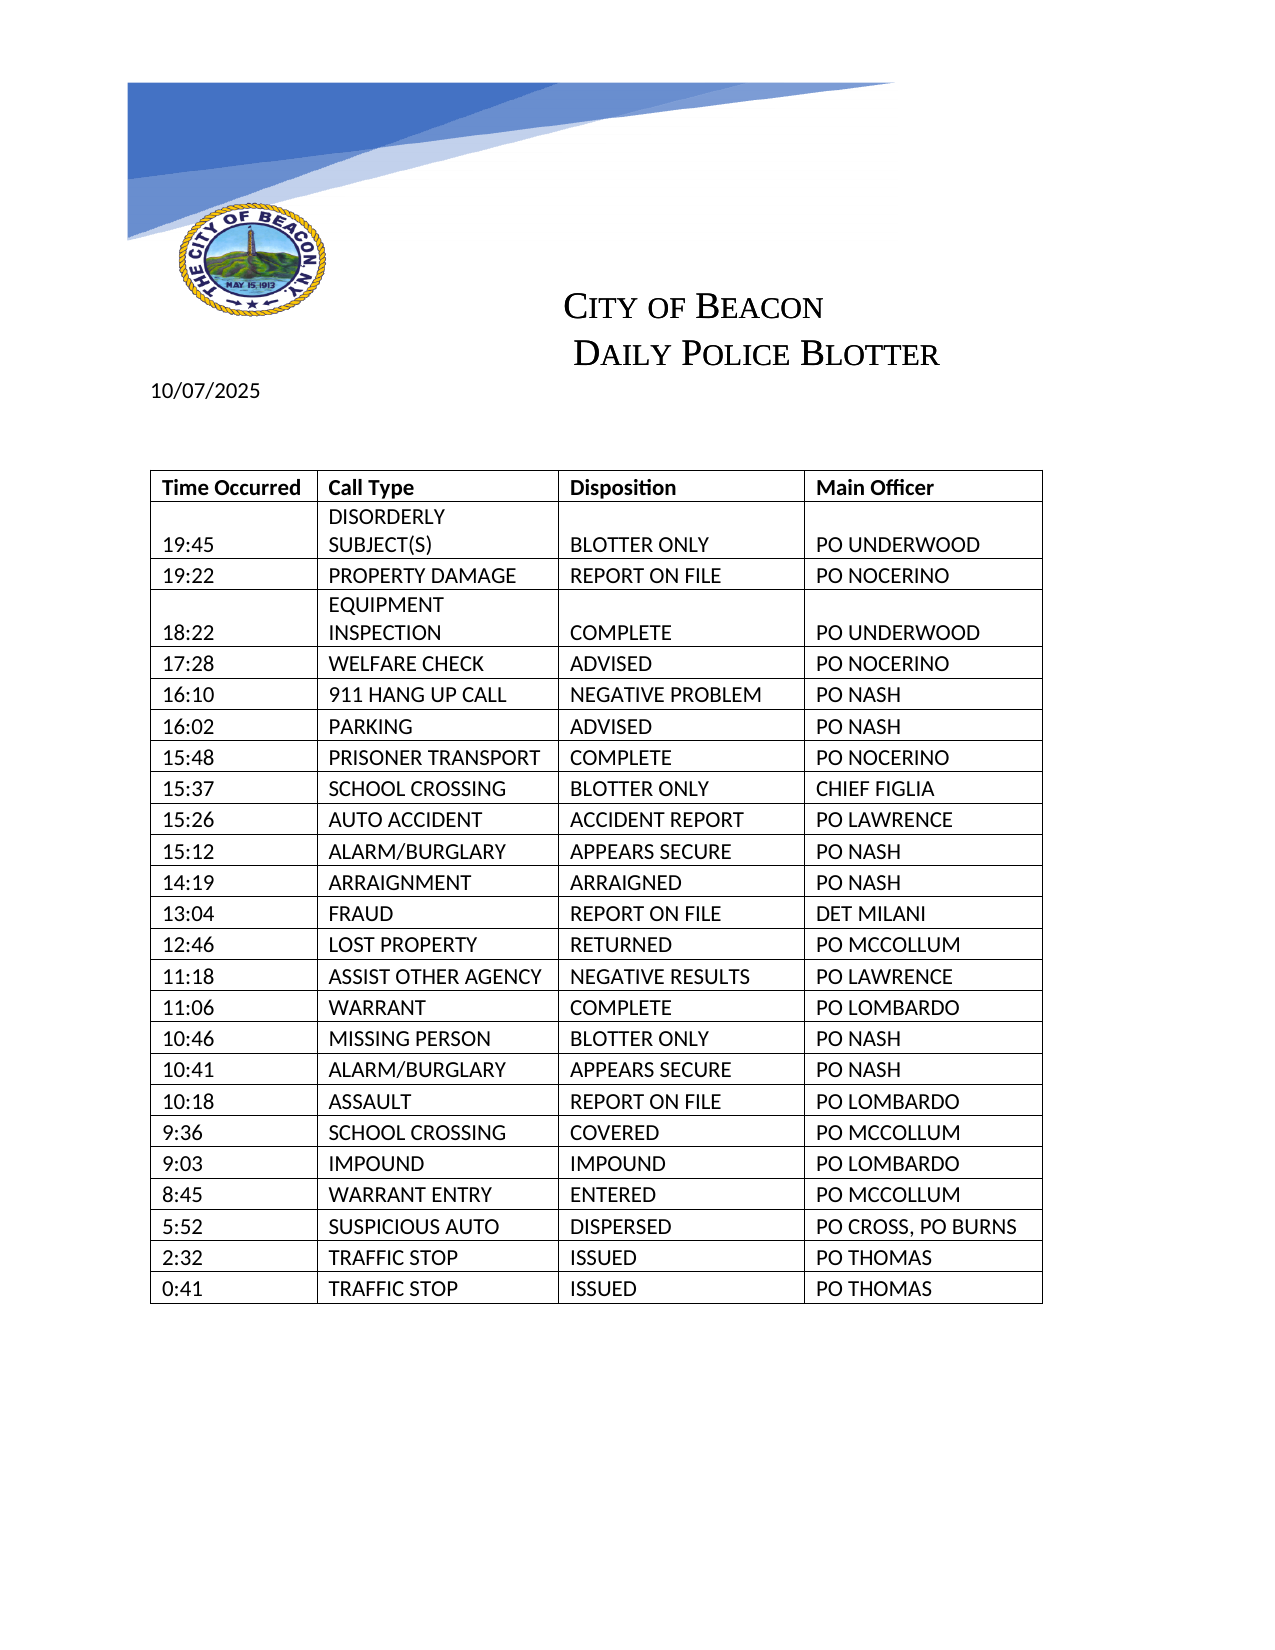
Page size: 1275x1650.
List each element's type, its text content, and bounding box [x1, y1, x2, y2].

table_cell PO LOMBARDO [805, 1085, 1042, 1115]
table_cell 15:12 [151, 835, 317, 865]
table_cell PO THOMAS [805, 1241, 1042, 1271]
table_cell 9:03 [151, 1147, 317, 1177]
table_cell 19:22 [151, 559, 317, 589]
table_header Call Type [318, 471, 558, 501]
table_cell PARKING [318, 710, 558, 740]
picture [127, 82, 898, 319]
table_header Disposition [559, 471, 804, 501]
table_cell 11:18 [151, 960, 317, 990]
table_cell PO UNDERWOOD [805, 590, 1042, 646]
table_cell PO MCCOLLUM [805, 1116, 1042, 1146]
table_cell BLOTTER ONLY [559, 1022, 804, 1052]
table_cell BLOTTER ONLY [559, 502, 804, 558]
table_cell ASSAULT [318, 1085, 558, 1115]
table_cell PO LAWRENCE [805, 960, 1042, 990]
table_cell LOST PROPERTY [318, 929, 558, 959]
table_header Main Officer [805, 471, 1042, 501]
table_cell PO LAWRENCE [805, 804, 1042, 834]
table_cell WARRANT ENTRY [318, 1179, 558, 1209]
table_cell 8:45 [151, 1179, 317, 1209]
table_cell APPEARS SECURE [559, 835, 804, 865]
table_cell 5:52 [151, 1210, 317, 1240]
table_cell AUTO ACCIDENT [318, 804, 558, 834]
table_cell ADVISED [559, 647, 804, 677]
table_cell SCHOOL CROSSING [318, 1116, 558, 1146]
table_cell COVERED [559, 1116, 804, 1146]
table_cell ARRAIGNED [559, 866, 804, 896]
table_cell 15:48 [151, 741, 317, 771]
table_cell ASSIST OTHER AGENCY [318, 960, 558, 990]
table_cell REPORT ON FILE [559, 897, 804, 927]
table_cell PO NASH [805, 710, 1042, 740]
table_cell WELFARE CHECK [318, 647, 558, 677]
table_cell PO NOCERINO [805, 559, 1042, 589]
table_cell 9:36 [151, 1116, 317, 1146]
table_cell DET MILANI [805, 897, 1042, 927]
table_cell 10:18 [151, 1085, 317, 1115]
table_cell FRAUD [318, 897, 558, 927]
table_cell REPORT ON FILE [559, 559, 804, 589]
table_cell ISSUED [559, 1241, 804, 1271]
table_cell DISORDERLY SUBJECT(S) [318, 502, 558, 558]
table_cell 0:41 [151, 1272, 317, 1302]
table_cell ARRAIGNMENT [318, 866, 558, 896]
table_cell 15:26 [151, 804, 317, 834]
table_cell PO NASH [805, 866, 1042, 896]
table_cell DISPERSED [559, 1210, 804, 1240]
table_cell TRAFFIC STOP [318, 1272, 558, 1302]
table_cell MISSING PERSON [318, 1022, 558, 1052]
table_cell 2:32 [151, 1241, 317, 1271]
table_cell COMPLETE [559, 991, 804, 1021]
table_cell ALARM/BURGLARY [318, 835, 558, 865]
table_cell PO LOMBARDO [805, 1147, 1042, 1177]
table_header Time Occurred [151, 471, 317, 501]
table_cell 11:06 [151, 991, 317, 1021]
table_cell 16:10 [151, 679, 317, 709]
table_cell 15:37 [151, 772, 317, 802]
table_cell ENTERED [559, 1179, 804, 1209]
table_cell 10:41 [151, 1054, 317, 1084]
table_cell 14:19 [151, 866, 317, 896]
table_cell ADVISED [559, 710, 804, 740]
table_cell 17:28 [151, 647, 317, 677]
table_cell COMPLETE [559, 590, 804, 646]
table_cell IMPOUND [559, 1147, 804, 1177]
table_cell PROPERTY DAMAGE [318, 559, 558, 589]
table_cell ALARM/BURGLARY [318, 1054, 558, 1084]
table_cell 10:46 [151, 1022, 317, 1052]
table_cell PO UNDERWOOD [805, 502, 1042, 558]
table_cell TRAFFIC STOP [318, 1241, 558, 1271]
table_cell EQUIPMENT INSPECTION [318, 590, 558, 646]
table_cell PO LOMBARDO [805, 991, 1042, 1021]
table_cell SCHOOL CROSSING [318, 772, 558, 802]
table_cell NEGATIVE PROBLEM [559, 679, 804, 709]
table_cell IMPOUND [318, 1147, 558, 1177]
table_cell PO THOMAS [805, 1272, 1042, 1302]
table_cell NEGATIVE RESULTS [559, 960, 804, 990]
table_cell PO NASH [805, 679, 1042, 709]
table_cell APPEARS SECURE [559, 1054, 804, 1084]
table_cell 12:46 [151, 929, 317, 959]
table_cell ACCIDENT REPORT [559, 804, 804, 834]
table_cell PO MCCOLLUM [805, 1179, 1042, 1209]
table_cell PO CROSS, PO BURNS [805, 1210, 1042, 1240]
table_cell CHIEF FIGLIA [805, 772, 1042, 802]
table_cell 19:45 [151, 502, 317, 558]
table_cell PO NASH [805, 1054, 1042, 1084]
text 10/07/2025 [150, 150, 1125, 404]
table_cell 18:22 [151, 590, 317, 646]
table_cell PO NOCERINO [805, 741, 1042, 771]
table_cell WARRANT [318, 991, 558, 1021]
table_cell PO NASH [805, 835, 1042, 865]
table_cell PRISONER TRANSPORT [318, 741, 558, 771]
table_cell PO NASH [805, 1022, 1042, 1052]
table_cell PO MCCOLLUM [805, 929, 1042, 959]
table_cell COMPLETE [559, 741, 804, 771]
table_cell ISSUED [559, 1272, 804, 1302]
table_cell PO NOCERINO [805, 647, 1042, 677]
table_cell REPORT ON FILE [559, 1085, 804, 1115]
table_cell RETURNED [559, 929, 804, 959]
table_cell 911 HANG UP CALL [318, 679, 558, 709]
table_cell 13:04 [151, 897, 317, 927]
table_cell BLOTTER ONLY [559, 772, 804, 802]
table_cell 16:02 [151, 710, 317, 740]
table_cell SUSPICIOUS AUTO [318, 1210, 558, 1240]
